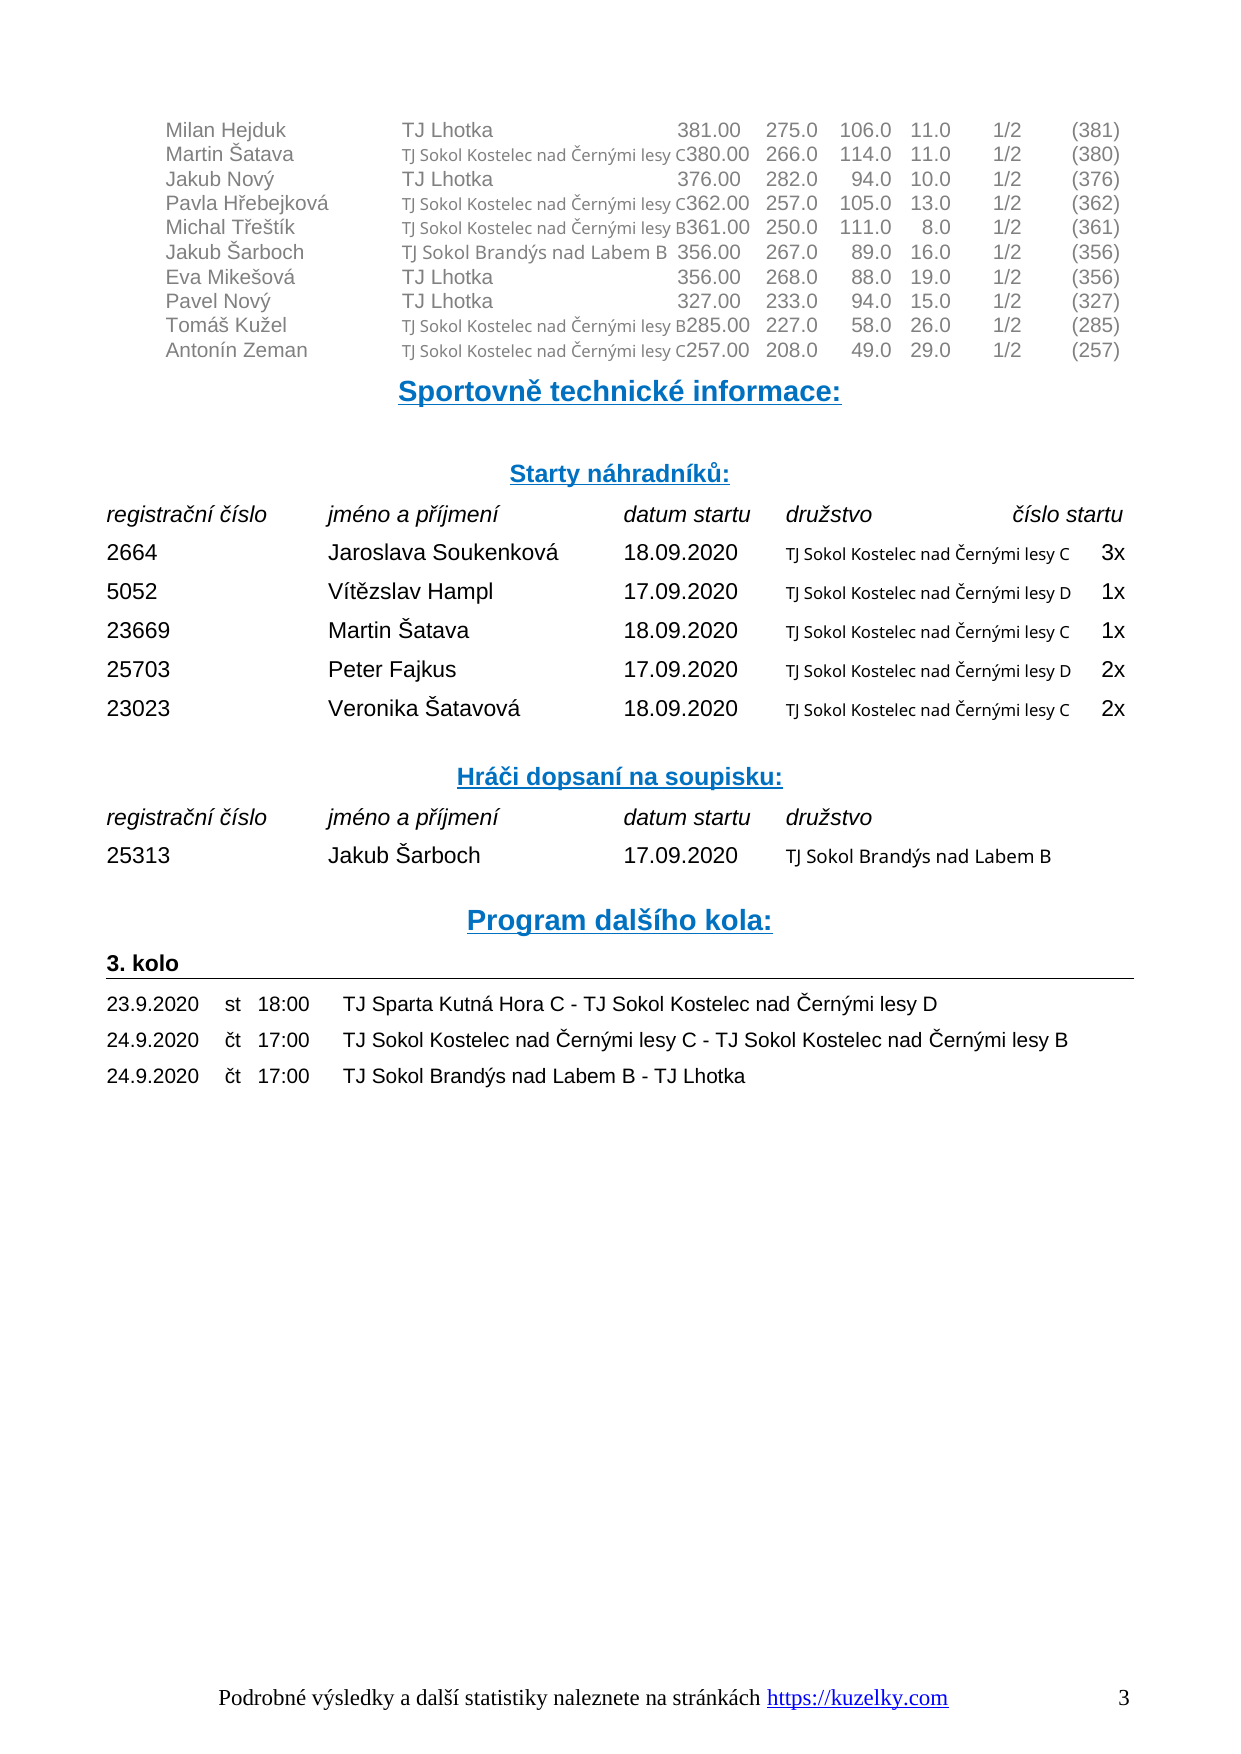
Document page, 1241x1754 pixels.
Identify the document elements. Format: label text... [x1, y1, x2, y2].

text registrační číslo jméno a příjmení datum startu družstvo [106, 804, 1134, 830]
text Antonín Zeman TJ Sokol Kostelec nad Černými lesy C 257.00 208.0 49.0 29.0 1/2 (257) [106, 337, 1134, 362]
text 23669 Martin Šatava 18.09.2020 TJ Sokol Kostelec nad Černými lesy C 1x [106, 617, 1134, 643]
text 24.9.2020 čt 17:00 TJ Sokol Brandýs nad Labem B - TJ Lhotka [106, 1064, 1134, 1088]
text Martin Šatava TJ Sokol Kostelec nad Černými lesy C 380.00 266.0 114.0 11.0 1/2 (380) [106, 142, 1134, 167]
text registrační číslo jméno a příjmení datum startu družstvo číslo startu [106, 501, 1134, 527]
text Jakub Šarboch TJ Sokol Brandýs nad Labem B 356.00 267.0 89.0 16.0 1/2 (356) [106, 239, 1134, 265]
text Program dalšího kola: [94, 903, 1145, 937]
text Jakub Nový TJ Lhotka 376.00 282.0 94.0 10.0 1/2 (376) [106, 167, 1134, 191]
text Hráči dopsaní na soupisku: [94, 734, 1145, 791]
text Pavel Nový TJ Lhotka 327.00 233.0 94.0 15.0 1/2 (327) [106, 289, 1134, 313]
text 25703 Peter Fajkus 17.09.2020 TJ Sokol Kostelec nad Černými lesy D 2x [106, 656, 1134, 682]
text Eva Mikešová TJ Lhotka 356.00 268.0 88.0 19.0 1/2 (356) [106, 265, 1134, 289]
text 24.9.2020 čt 17:00 TJ Sokol Kostelec nad Černými lesy C - TJ Sokol Kostelec nad Černými lesy B [106, 1028, 1134, 1052]
text 25313 Jakub Šarboch 17.09.2020 TJ Sokol Brandýs nad Labem B [106, 842, 1134, 869]
text 3. kolo [106, 949, 1134, 978]
text Tomáš Kužel TJ Sokol Kostelec nad Černými lesy B 285.00 227.0 58.0 26.0 1/2 (285) [106, 313, 1134, 337]
text Michal Třeštík TJ Sokol Kostelec nad Černými lesy B 361.00 250.0 111.0 8.0 1/2 (361) [106, 215, 1134, 239]
text Sportovně technické informace: [94, 374, 1145, 408]
text 23023 Veronika Šatavová 18.09.2020 TJ Sokol Kostelec nad Černými lesy C 2x [106, 695, 1134, 721]
text 2664 Jaroslava Soukenková 18.09.2020 TJ Sokol Kostelec nad Černými lesy C 3x [106, 539, 1134, 566]
text Starty náhradníků: [94, 459, 1145, 488]
text Pavla Hřebejková TJ Sokol Kostelec nad Černými lesy C 362.00 257.0 105.0 13.0 1/2 (362) [106, 191, 1134, 215]
text 23.9.2020 st 18:00 TJ Sparta Kutná Hora C - TJ Sokol Kostelec nad Černými lesy D [106, 991, 1134, 1015]
text Milan Hejduk TJ Lhotka 381.00 275.0 106.0 11.0 1/2 (381) [106, 118, 1134, 142]
text 5052 Vítězslav Hampl 17.09.2020 TJ Sokol Kostelec nad Černými lesy D 1x [106, 578, 1134, 604]
